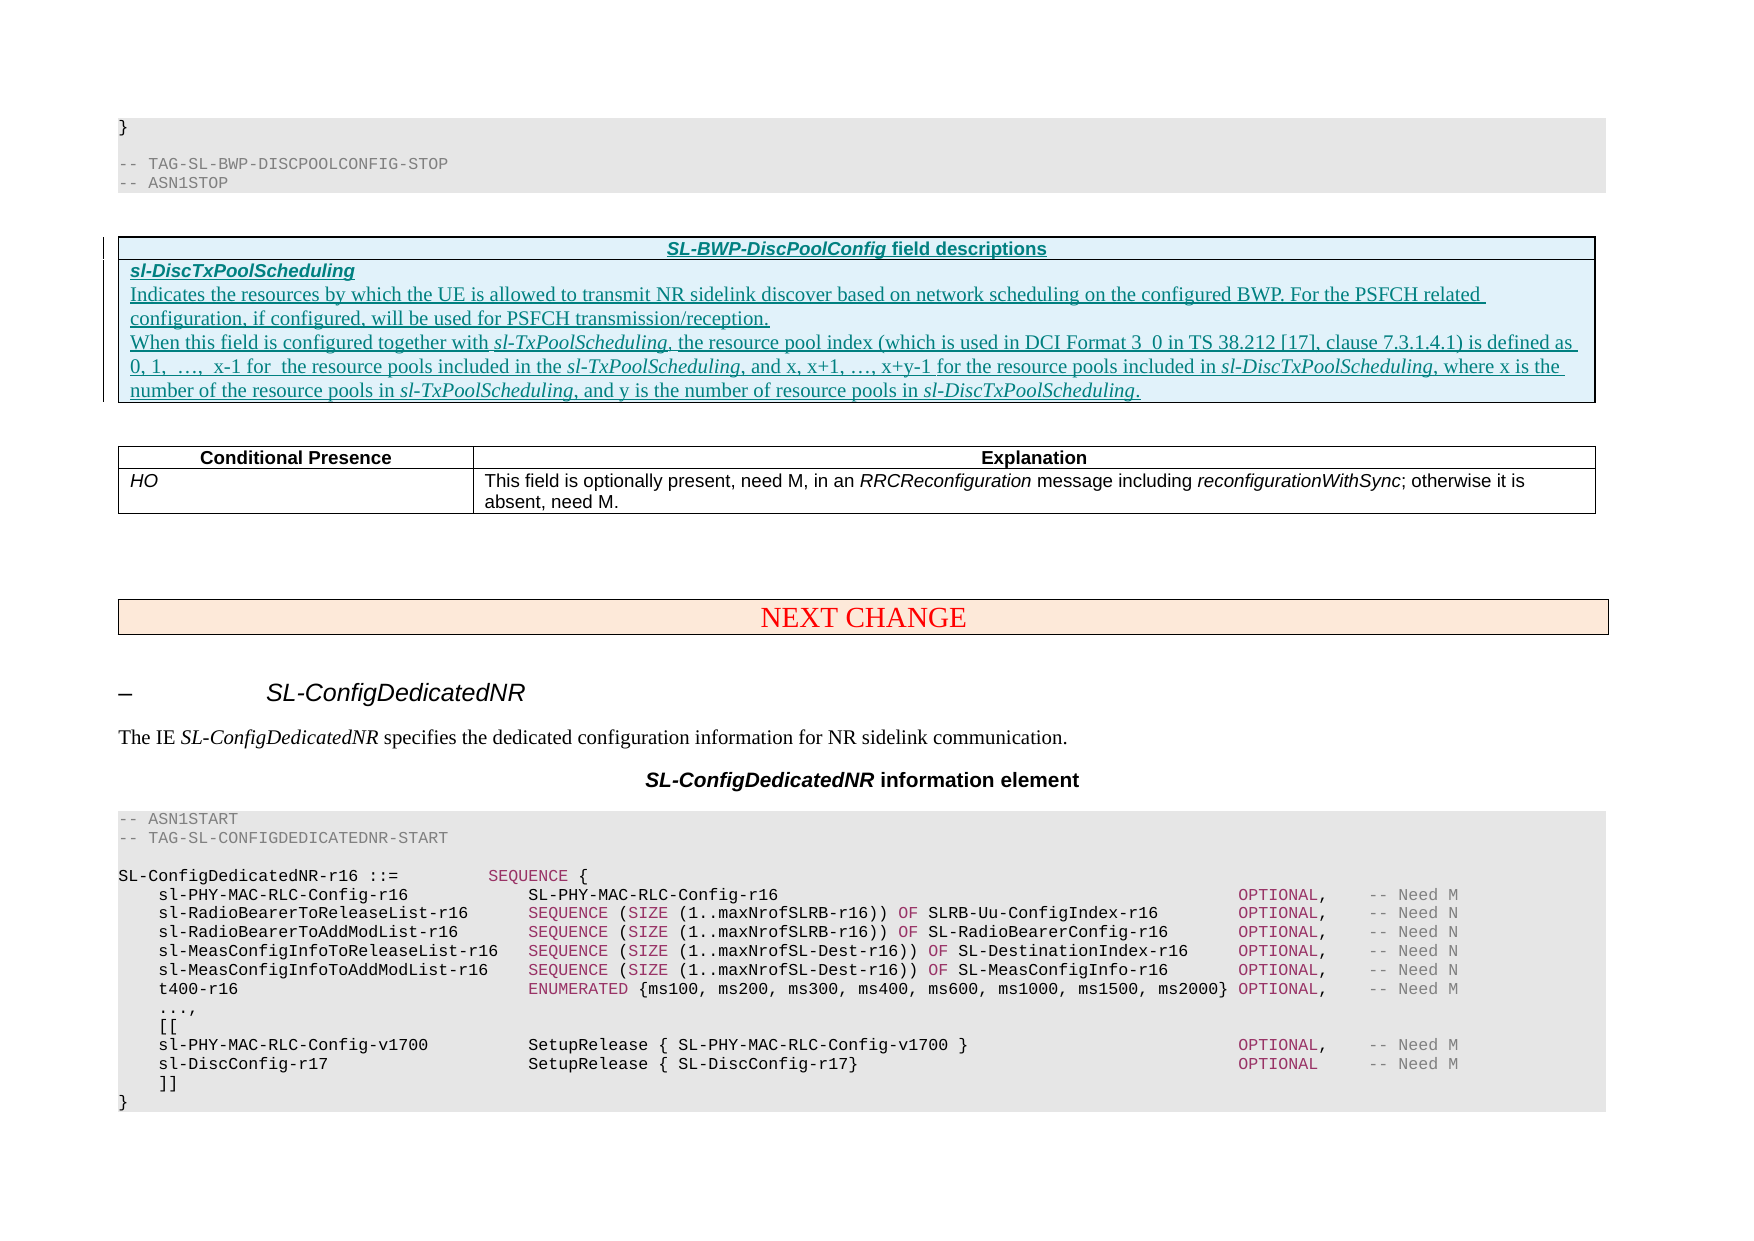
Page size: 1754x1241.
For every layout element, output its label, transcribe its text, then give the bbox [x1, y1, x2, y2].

text } [118, 118, 1606, 137]
text sl-RadioBearerToAddModList-r16 SEQUENCE (SIZE (1..maxNrofSLRB-r16)) OF SL-RadioBearerConfig-r16 OPTIONAL, -- Need N [118, 924, 1606, 943]
text sl-PHY-MAC-RLC-Config-v1700 SetupRelease { SL-PHY-MAC-RLC-Config-v1700 } OPTIONAL, -- Need M [118, 1037, 1606, 1056]
text } [118, 1093, 1606, 1112]
text -- ASN1START [118, 811, 1606, 829]
text sl-RadioBearerToReleaseList-r16 SEQUENCE (SIZE (1..maxNrofSLRB-r16)) OF SLRB-Uu-ConfigIndex-r16 OPTIONAL, -- Need N [118, 905, 1606, 924]
text ..., [118, 999, 1606, 1018]
table_header NEXT CHANGE [119, 600, 1608, 634]
text [[ [118, 1018, 1606, 1037]
text -- ASN1STOP [118, 175, 1606, 193]
text SL-ConfigDedicatedNR-r16 ::= SEQUENCE { [118, 867, 1606, 886]
table_cell HO [119, 469, 473, 512]
text sl-DiscConfig-r17 SetupRelease { SL-DiscConfig-r17} OPTIONAL -- Need M [118, 1056, 1606, 1074]
table_cell This field is optionally present, need M, in an RRCReconfiguration message including reconfigurationWithSync; otherwise it is absent, need M. [474, 469, 1595, 512]
text sl-MeasConfigInfoToAddModList-r16 SEQUENCE (SIZE (1..maxNrofSL-Dest-r16)) OF SL-MeasConfigInfo-r16 OPTIONAL, -- Need N [118, 961, 1606, 980]
table_header Explanation [474, 447, 1595, 468]
text SL-ConfigDedicatedNR information element [118, 768, 1606, 792]
text ]] [118, 1074, 1606, 1093]
table_header Conditional Presence [119, 447, 473, 468]
text -- TAG-SL-CONFIGDEDICATEDNR-START [118, 829, 1606, 848]
text – SL-ConfigDedicatedNR [118, 678, 1606, 706]
text The IE SL-ConfigDedicatedNR specifies the dedicated configuration information for NR sidelink communication. [118, 725, 1606, 749]
text -- TAG-SL-BWP-DISCPOOLCONFIG-STOP [118, 156, 1606, 175]
text sl-PHY-MAC-RLC-Config-r16 SL-PHY-MAC-RLC-Config-r16 OPTIONAL, -- Need M [118, 886, 1606, 905]
text t400-r16 ENUMERATED {ms100, ms200, ms300, ms400, ms600, ms1000, ms1500, ms2000} OPTIONAL, -- Need M [118, 980, 1606, 999]
text sl-MeasConfigInfoToReleaseList-r16 SEQUENCE (SIZE (1..maxNrofSL-Dest-r16)) OF SL-DestinationIndex-r16 OPTIONAL, -- Need N [118, 943, 1606, 961]
